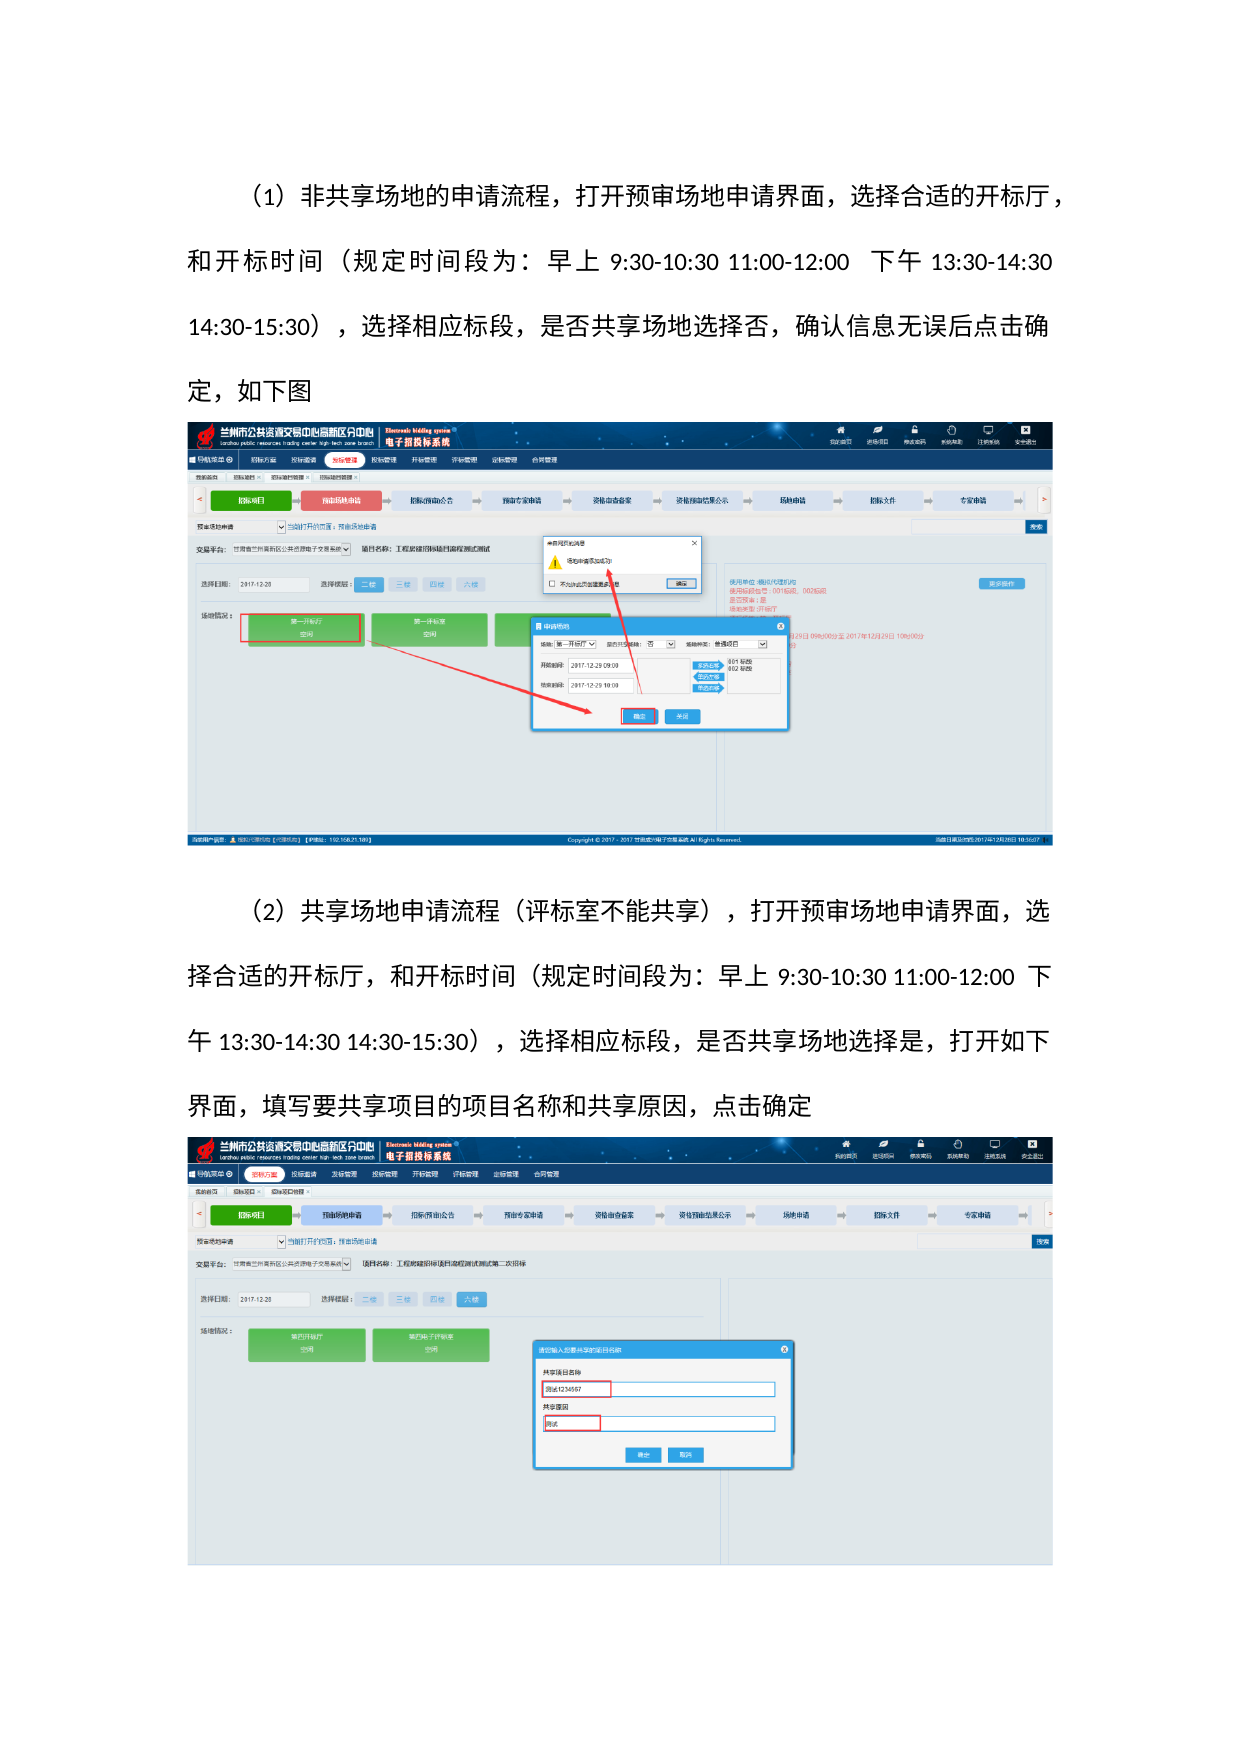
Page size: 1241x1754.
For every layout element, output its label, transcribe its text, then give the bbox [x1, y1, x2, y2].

text （2）共享场地申请流程（评标室不能共享），打开预审场地申请界面，选择合适的开标厅，和开标时间（规定时间段为：早上9:30-10:30 11:00-12:00 下午13:30-14:30 14:30-15:30），选择相应标段，是否共享场地选择是，打开如下界面，填写要共享项目的项目名称和共享原因，点击确定 [187, 877, 1053, 1137]
text （1）非共享场地的申请流程，打开预审场地申请界面，选择合适的开标厅，和开标时间（规定时间段为：早上9:30-10:30 11:00-12:00 下午13:30-14:30 14:30-15:30），选择相应标段，是否共享场地选择否，确认信息无误后点击确定，如下图 [187, 162, 1053, 422]
picture [187, 1137, 1053, 1566]
picture [187, 422, 1053, 846]
